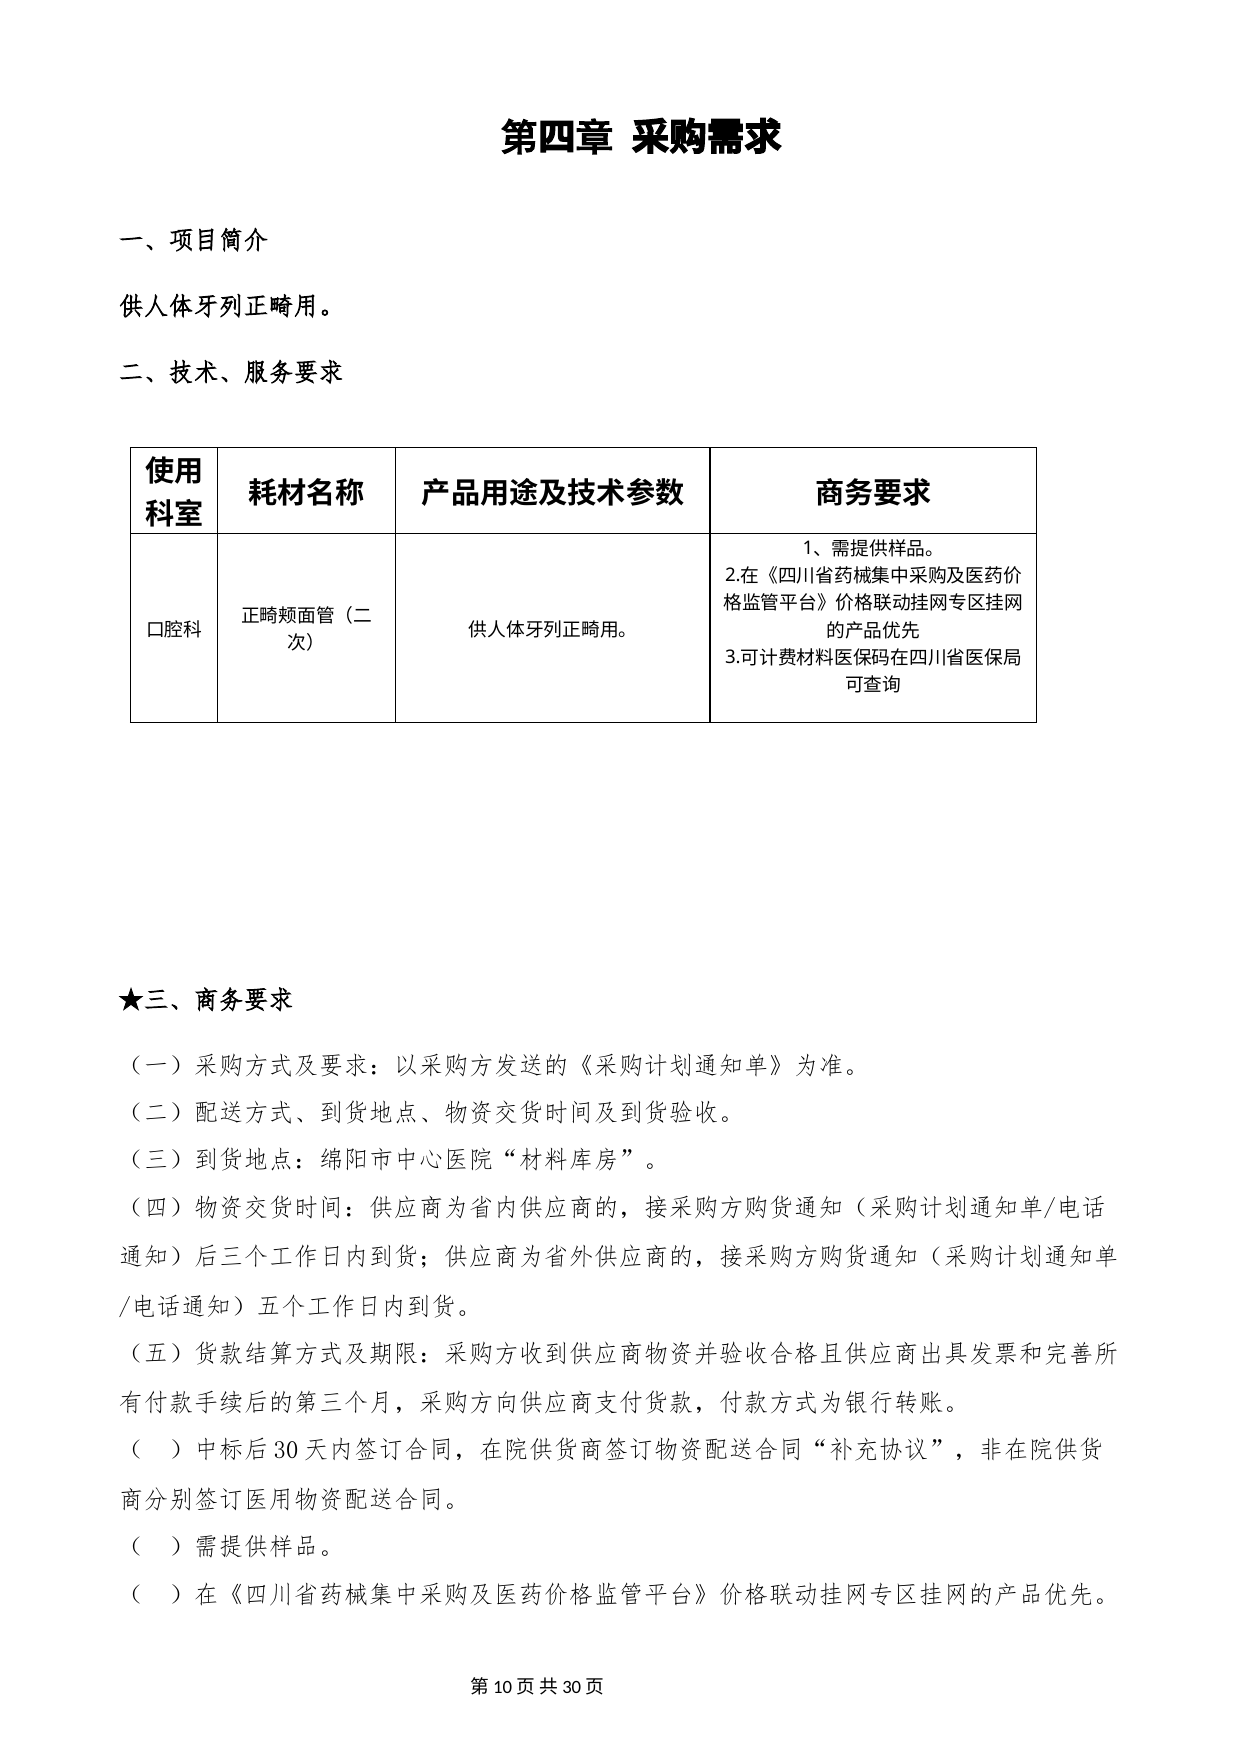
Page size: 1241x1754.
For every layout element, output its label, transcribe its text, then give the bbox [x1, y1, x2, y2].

list 中标后30天内签订合同，在院供货商签订物资配送合同“补充协议”，非在院供货商分别签订医用物资配送合同。 [118, 1432, 1122, 1514]
list 物资交货时间：供应商为省内供应商的，接采购方购货通知（采购计划通知单/电话通知）后三个工作日内到货；供应商为省外供应商的，接采购方购货通知（采购计划通知单/电话通知）五个工作日内到货。 [118, 1189, 1122, 1321]
table_cell 1、需提供样品。 2.在《四川省药械集中采购及医药价格监管平台》价格联动挂网专区挂网的产品优先 3.可计费材料医保码在四川省医保局可查询 [711, 534, 1036, 722]
table_cell 供人体牙列正畸用。 [396, 534, 709, 722]
list 采购方式及要求：以采购方发送的《采购计划通知单》为准。 [118, 1047, 1122, 1080]
list 货款结算方式及期限：采购方收到供应商物资并验收合格且供应商出具发票和完善所有付款手续后的第三个月，采购方向供应商支付货款，付款方式为银行转账。 [118, 1335, 1122, 1417]
list 需提供样品。 [118, 1528, 1122, 1562]
text ★三、商务要求 [118, 981, 1122, 1014]
list 在《四川省药械集中采购及医药价格监管平台》价格联动挂网专区挂网的产品优先。 [118, 1576, 1122, 1609]
list 配送方式、到货地点、物资交货时间及到货验收。 [118, 1094, 1122, 1127]
table_cell 正畸颊面管（二次） [218, 534, 395, 722]
table_cell 口腔科 [131, 534, 217, 722]
text 供人体牙列正畸用。 [118, 287, 1122, 320]
table_header 商务要求 [711, 448, 1036, 533]
list 到货地点：绵阳市中心医院“材料库房”。 [118, 1141, 1122, 1174]
table_header 使用科室 [131, 448, 217, 533]
table_header 耗材名称 [218, 448, 395, 533]
text 二、技术、服务要求 [118, 353, 1122, 386]
table_header 产品用途及技术参数 [396, 448, 709, 533]
list 项目简介 [118, 221, 1122, 254]
subtitle 第四章 采购需求 [160, 101, 1122, 167]
